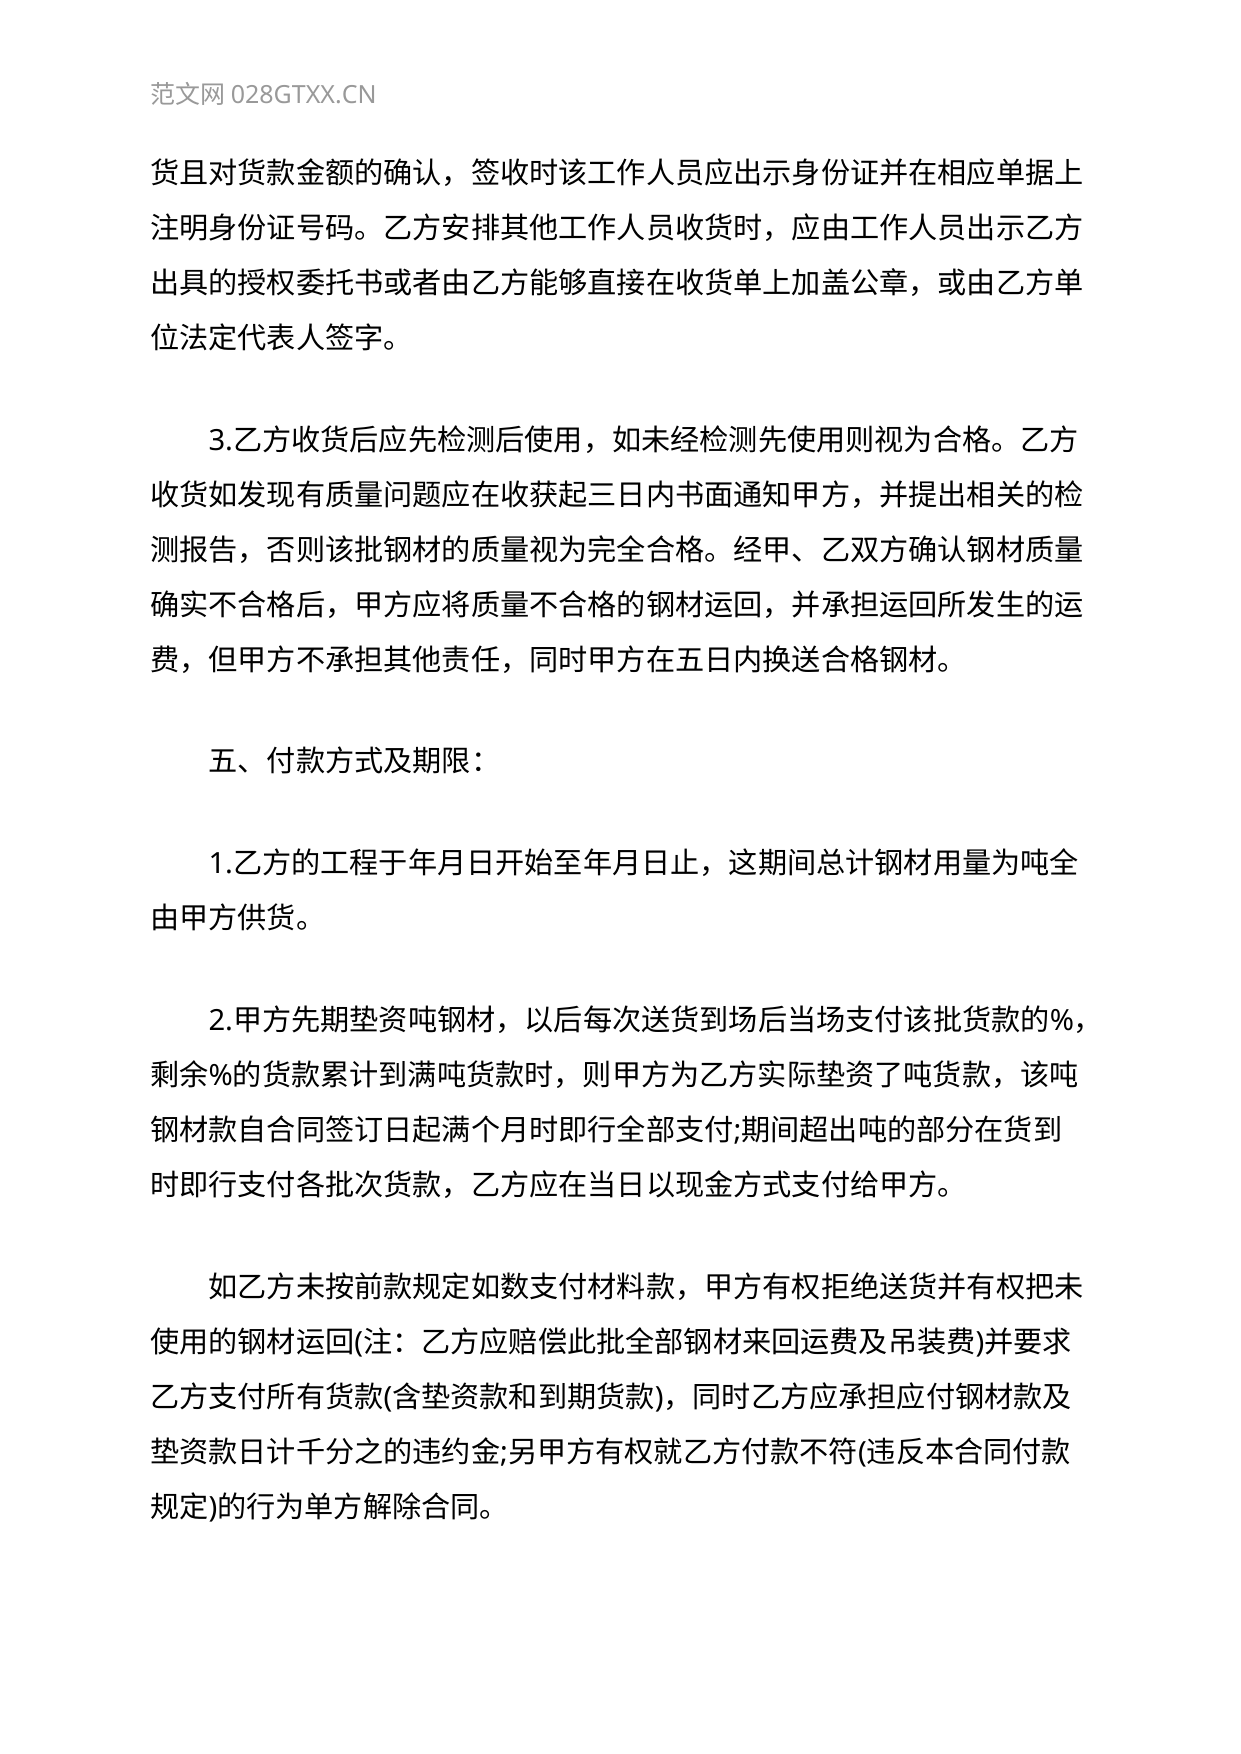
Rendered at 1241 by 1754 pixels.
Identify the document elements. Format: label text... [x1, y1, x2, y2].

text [150, 150, 1090, 357]
text 2.甲方先期垫资吨钢材，以后每次送货到场后当场支付该批货款的%，剩余%的货款累计到满吨货款时，则甲方为乙方实际垫资了吨货款，该吨钢材款自合同签订日起满个月时即行全部支付;期间超出吨的部分在货到时即行支付各批次货款，乙方应在当日以现金方式支付给甲方。 [150, 996, 1090, 1204]
text 3.乙方收货后应先检测后使用，如未经检测先使用则视为合格。乙方收货如发现有质量问题应在收获起三日内书面通知甲方，并提出相关的检测报告，否则该批钢材的质量视为完全合格。经甲、乙双方确认钢材质量确实不合格后，甲方应将质量不合格的钢材运回，并承担运回所发生的运费，但甲方不承担其他责任，同时甲方在五日内换送合格钢材。 [150, 416, 1090, 678]
text 五、付款方式及期限： [150, 738, 1090, 780]
text 1.乙方的工程于年月日开始至年月日止，这期间总计钢材用量为吨全由甲方供货。 [150, 840, 1090, 937]
text 如乙方未按前款规定如数支付材料款，甲方有权拒绝送货并有权把未使用的钢材运回(注：乙方应赔偿此批全部钢材来回运费及吊装费)并要求乙方支付所有货款(含垫资款和到期货款)，同时乙方应承担应付钢材款及垫资款日计千分之的违约金;另甲方有权就乙方付款不符(违反本合同付款规定)的行为单方解除合同。 [150, 1263, 1090, 1526]
